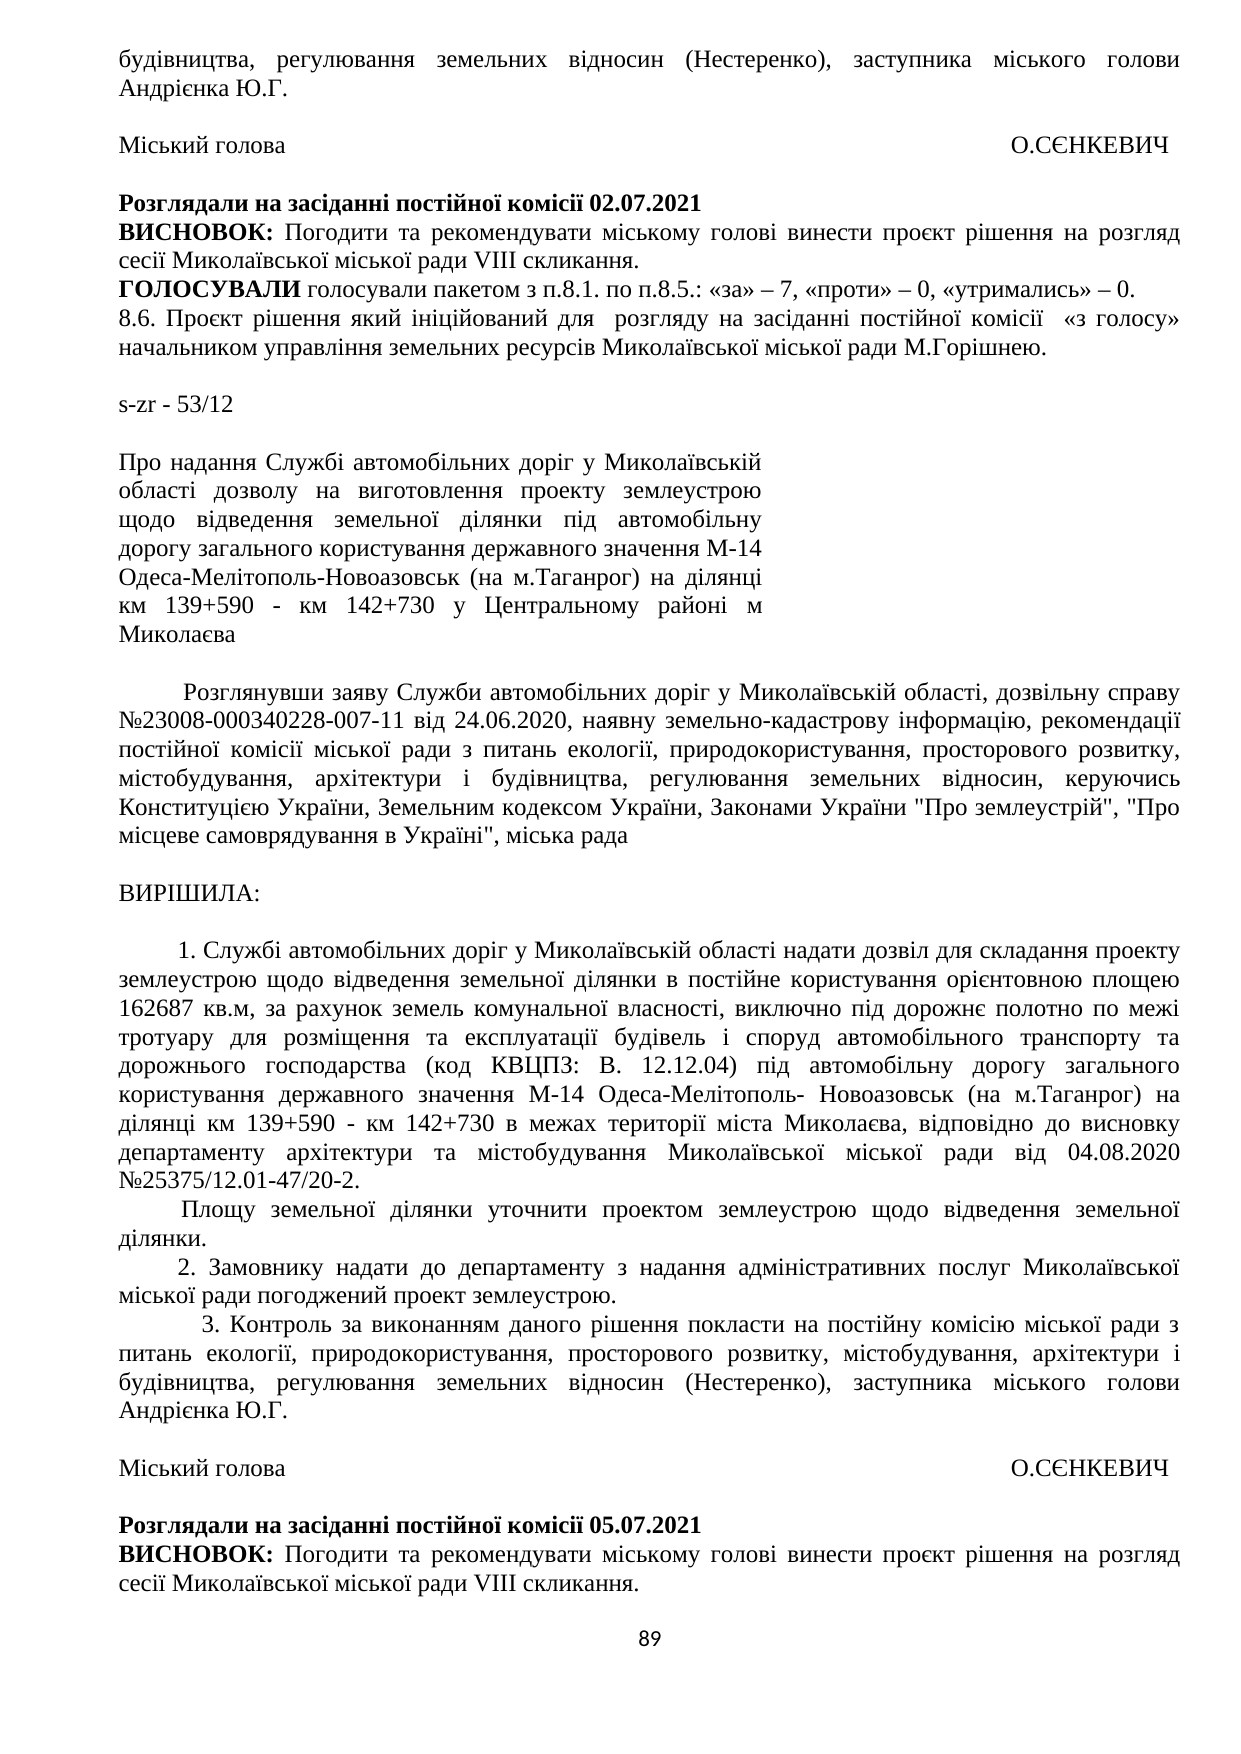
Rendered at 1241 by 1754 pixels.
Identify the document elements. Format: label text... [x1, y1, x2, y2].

text s-zr - 53/12 [118, 389, 1181, 418]
text Розглядали на засіданні постійної комісії 05.07.2021 [118, 1511, 1181, 1539]
text Розглядали на засіданні постійної комісії 02.07.2021 [118, 188, 1181, 217]
text ВИСНОВОК: Погодити та рекомендувати міському голові винести проєкт рішення на розгляд сесії Миколаївської міської ради VIII скликання. [118, 217, 1181, 274]
text 1. Службі автомобільних доріг у Миколаївській області надати дозвіл для складання проекту землеустрою щодо відведення земельної ділянки в постійне користування орієнтовною площею 162687 кв.м, за рахунок земель комунальної власності, виключно під дорожнє полотно по межі тротуару для розміщення та експлуатації будівель і споруд автомобільного транспорту та дорожнього господарства (код КВЦПЗ: В. 12.12.04) під автомобільну дорогу загального користування державного значення М-14 Одеса-Мелітополь- Новоазовськ (на м.Таганрог) на ділянці км 139+590 - км 142+730 в межах території міста Миколаєва, відповідно до висновку департаменту архітектури та містобудування Миколаївської міської ради від 04.08.2020 №25375/12.01-47/20-2. [118, 936, 1181, 1194]
text Розглянувши заяву Служби автомобільних доріг у Миколаївській області, дозвільну справу №23008-000340228-007-11 від 24.06.2020, наявну земельно-кадастрову інформацію, рекомендації постійної комісії міської ради з питань екології, природокористування, просторового розвитку, містобудування, архітектури і будівництва, регулювання земельних відносин, керуючись Конституцією України, Земельним кодексом України, Законами України "Про землеустрій", "Про місцеве самоврядування в Україні", міська рада [118, 677, 1181, 849]
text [118, 44, 1181, 102]
text 8.6. Проєкт рішення який ініційований для розгляду на засіданні постійної комісії «з голосу» начальником управління земельних ресурсів Миколаївської міської ради М.Горішнею. [118, 303, 1181, 361]
text ВИРІШИЛА: [118, 878, 1181, 907]
text ГОЛОСУВАЛИ голосували пакетом з п.8.1. по п.8.5.: «за» – 7, «проти» – 0, «утримались» – 0. [118, 274, 1181, 303]
text Міський голова О.СЄНКЕВИЧ [118, 131, 1181, 159]
text Площу земельної ділянки уточнити проектом землеустрою щодо відведення земельної ділянки. [118, 1194, 1181, 1252]
text Міський голова О.СЄНКЕВИЧ [118, 1453, 1181, 1482]
text ВИСНОВОК: Погодити та рекомендувати міському голові винести проєкт рішення на розгляд сесії Миколаївської міської ради VIII скликання. [118, 1539, 1181, 1597]
text 2. Замовнику надати до департаменту з надання адміністративних послуг Миколаївської міської ради погоджений проект землеустрою. [118, 1252, 1181, 1309]
text Про надання Службі автомобільних доріг у Миколаївській області дозволу на виготовлення проекту землеустрою щодо відведення земельної ділянки під автомобільну дорогу загального користування державного значення М-14 Одеса-Мелітополь-Новоазовськ (на м.Таганрог) на ділянці км 139+590 - км 142+730 у Центральному районі м Миколаєва [118, 447, 762, 648]
